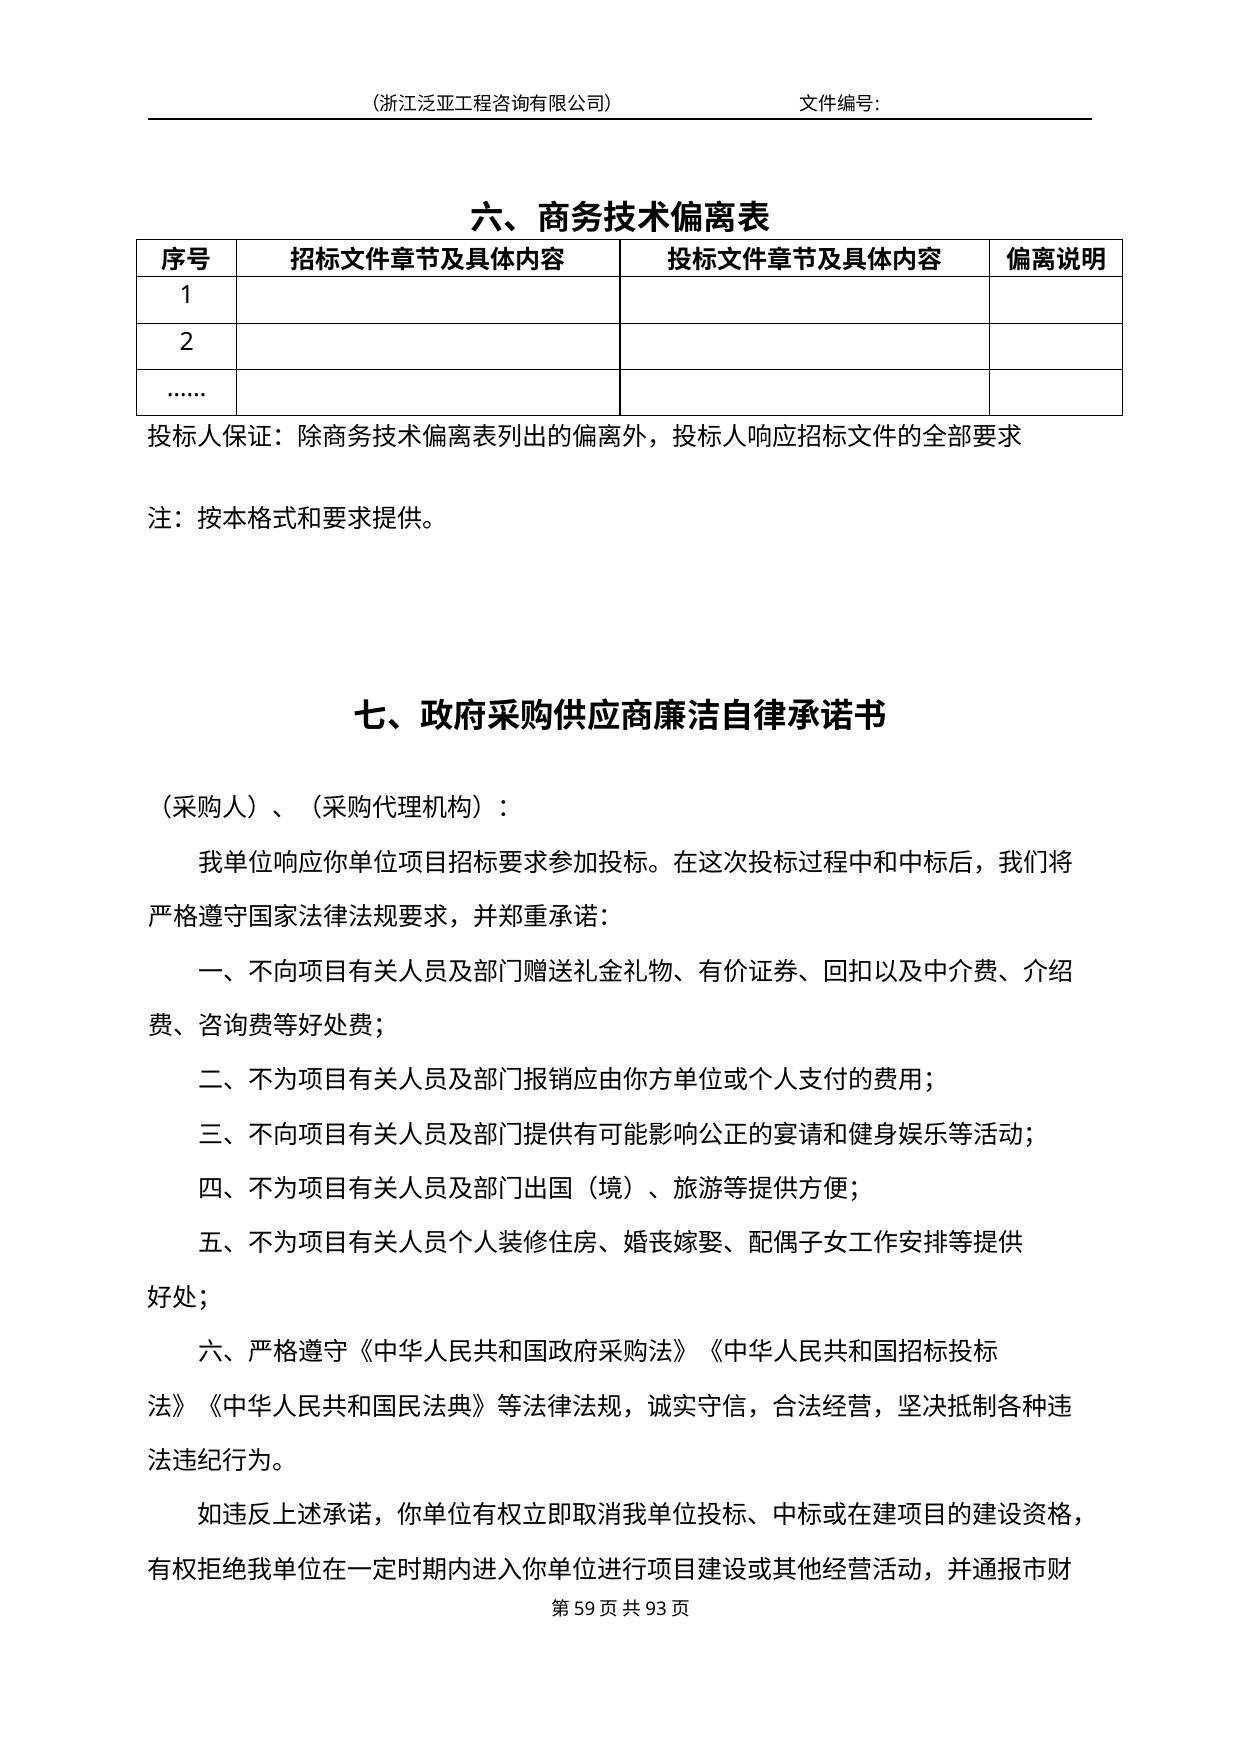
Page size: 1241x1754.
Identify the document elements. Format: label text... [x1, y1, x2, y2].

table_header 偏离说明 [990, 240, 1122, 276]
table_cell [237, 324, 619, 369]
table_header 招标文件章节及具体内容 [237, 240, 619, 276]
text 一、不向项目有关人员及部门赠送礼金礼物、有价证券、回扣以及中介费、介绍费、咨询费等好处费； [148, 951, 1092, 1042]
text 好处； [148, 1277, 1092, 1313]
table_cell [621, 324, 989, 369]
table_header 投标文件章节及具体内容 [621, 240, 989, 276]
text 六、商务技术偏离表 [148, 190, 1092, 239]
text 二、不为项目有关人员及部门报销应由你方单位或个人支付的费用； [148, 1060, 1092, 1096]
table_cell 1 [137, 277, 236, 322]
table_cell [990, 370, 1122, 415]
table_cell [237, 370, 619, 415]
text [148, 1495, 1092, 1585]
table_cell [990, 324, 1122, 369]
text 四、不为项目有关人员及部门出国（境）、旅游等提供方便； [148, 1168, 1092, 1205]
table_cell [621, 370, 989, 415]
text 我单位响应你单位项目招标要求参加投标。在这次投标过程中和中标后，我们将严格遵守国家法律法规要求，并郑重承诺： [148, 842, 1092, 933]
text （采购人）、（采购代理机构）： [148, 788, 1092, 824]
table_header 序号 [137, 240, 236, 276]
table_cell …… [137, 370, 236, 415]
table_cell 2 [137, 324, 236, 369]
text 法》《中华人民共和国民法典》等法律法规，诚实守信，合法经营，坚决抵制各种违法违纪行为。 [148, 1386, 1092, 1477]
text 五、不为项目有关人员个人装修住房、婚丧嫁娶、配偶子女工作安排等提供 [198, 1223, 1092, 1259]
text 三、不向项目有关人员及部门提供有可能影响公正的宴请和健身娱乐等活动； [148, 1114, 1092, 1150]
text 注：按本格式和要求提供。 [148, 498, 1049, 534]
table_cell [990, 277, 1122, 322]
text 投标人保证：除商务技术偏离表列出的偏离外，投标人响应招标文件的全部要求 [148, 416, 1092, 453]
table_cell [237, 277, 619, 322]
text 七、政府采购供应商廉洁自律承诺书 [148, 689, 1092, 737]
table_cell [621, 277, 989, 322]
text 六、严格遵守《中华人民共和国政府采购法》《中华人民共和国招标投标 [198, 1332, 1092, 1368]
